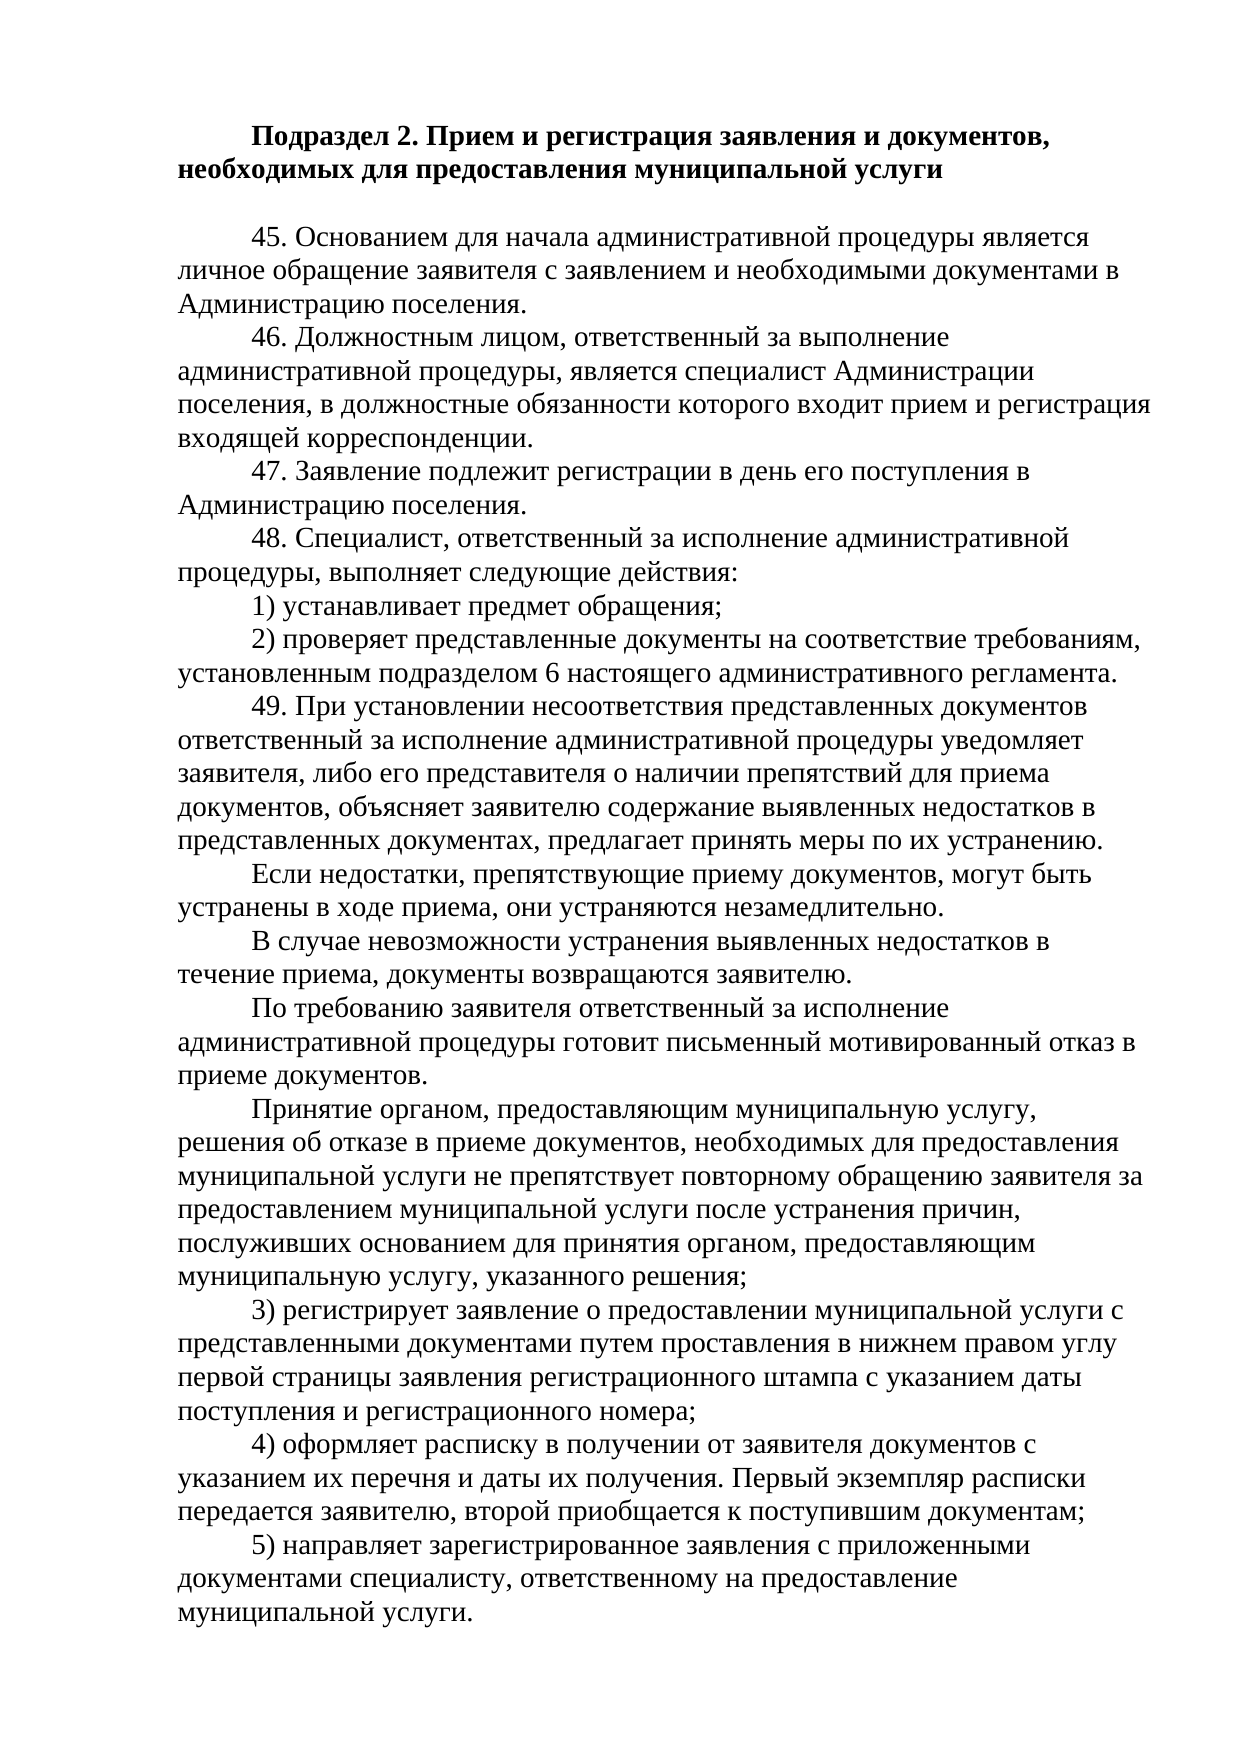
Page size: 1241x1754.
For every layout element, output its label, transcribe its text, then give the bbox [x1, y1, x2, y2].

text 49. При установлении несоответствия представленных документов ответственный за исполнение административной процедуры уведомляет заявителя, либо его представителя о наличии препятствий для приема документов, объясняет заявителю содержание выявленных недостатков в представленных документах, предлагает принять меры по их устранению. [177, 688, 1152, 856]
text 48. Специалист, ответственный за исполнение административной процедуры, выполняет следующие действия: [177, 521, 1152, 588]
text 3) регистрирует заявление о предоставлении муниципальной услуги с представленными документами путем проставления в нижнем правом углу первой страницы заявления регистрационного штампа с указанием даты поступления и регистрационного номера; [177, 1292, 1152, 1426]
text 45. Основанием для начала административной процедуры является личное обращение заявителя с заявлением и необходимыми документами в Администрацию поселения. [177, 219, 1152, 319]
text Принятие органом, предоставляющим муниципальную услугу, решения об отказе в приеме документов, необходимых для предоставления муниципальной услуги не препятствует повторному обращению заявителя за предоставлением муниципальной услуги после устранения причин, послуживших основанием для принятия органом, предоставляющим муниципальную услугу, указанного решения; [177, 1091, 1152, 1292]
text 2) проверяет представленные документы на соответствие требованиям, установленным подразделом 6 настоящего административного регламента. [177, 621, 1152, 688]
text Подраздел 2. Прием и регистрация заявления и документов, необходимых для предоставления муниципальной услуги [177, 118, 1152, 185]
text В случае невозможности устранения выявленных недостатков в течение приема, документы возвращаются заявителю. [177, 923, 1152, 990]
text 46. Должностным лицом, ответственный за выполнение административной процедуры, является специалист Администрации поселения, в должностные обязанности которого входит прием и регистрация входящей корреспонденции. [177, 319, 1152, 453]
text 4) оформляет расписку в получении от заявителя документов с указанием их перечня и даты их получения. Первый экземпляр расписки передается заявителю, второй приобщается к поступившим документам; [177, 1426, 1152, 1527]
text 1) устанавливает предмет обращения; [177, 588, 1152, 621]
text По требованию заявителя ответственный за исполнение административной процедуры готовит письменный мотивированный отказ в приеме документов. [177, 990, 1152, 1091]
text 5) направляет зарегистрированное заявления с приложенными документами специалисту, ответственному на предоставление муниципальной услуги. [177, 1527, 1152, 1627]
text Если недостатки, препятствующие приему документов, могут быть устранены в ходе приема, они устраняются незамедлительно. [177, 856, 1152, 923]
text 47. Заявление подлежит регистрации в день его поступления в Администрацию поселения. [177, 453, 1152, 521]
